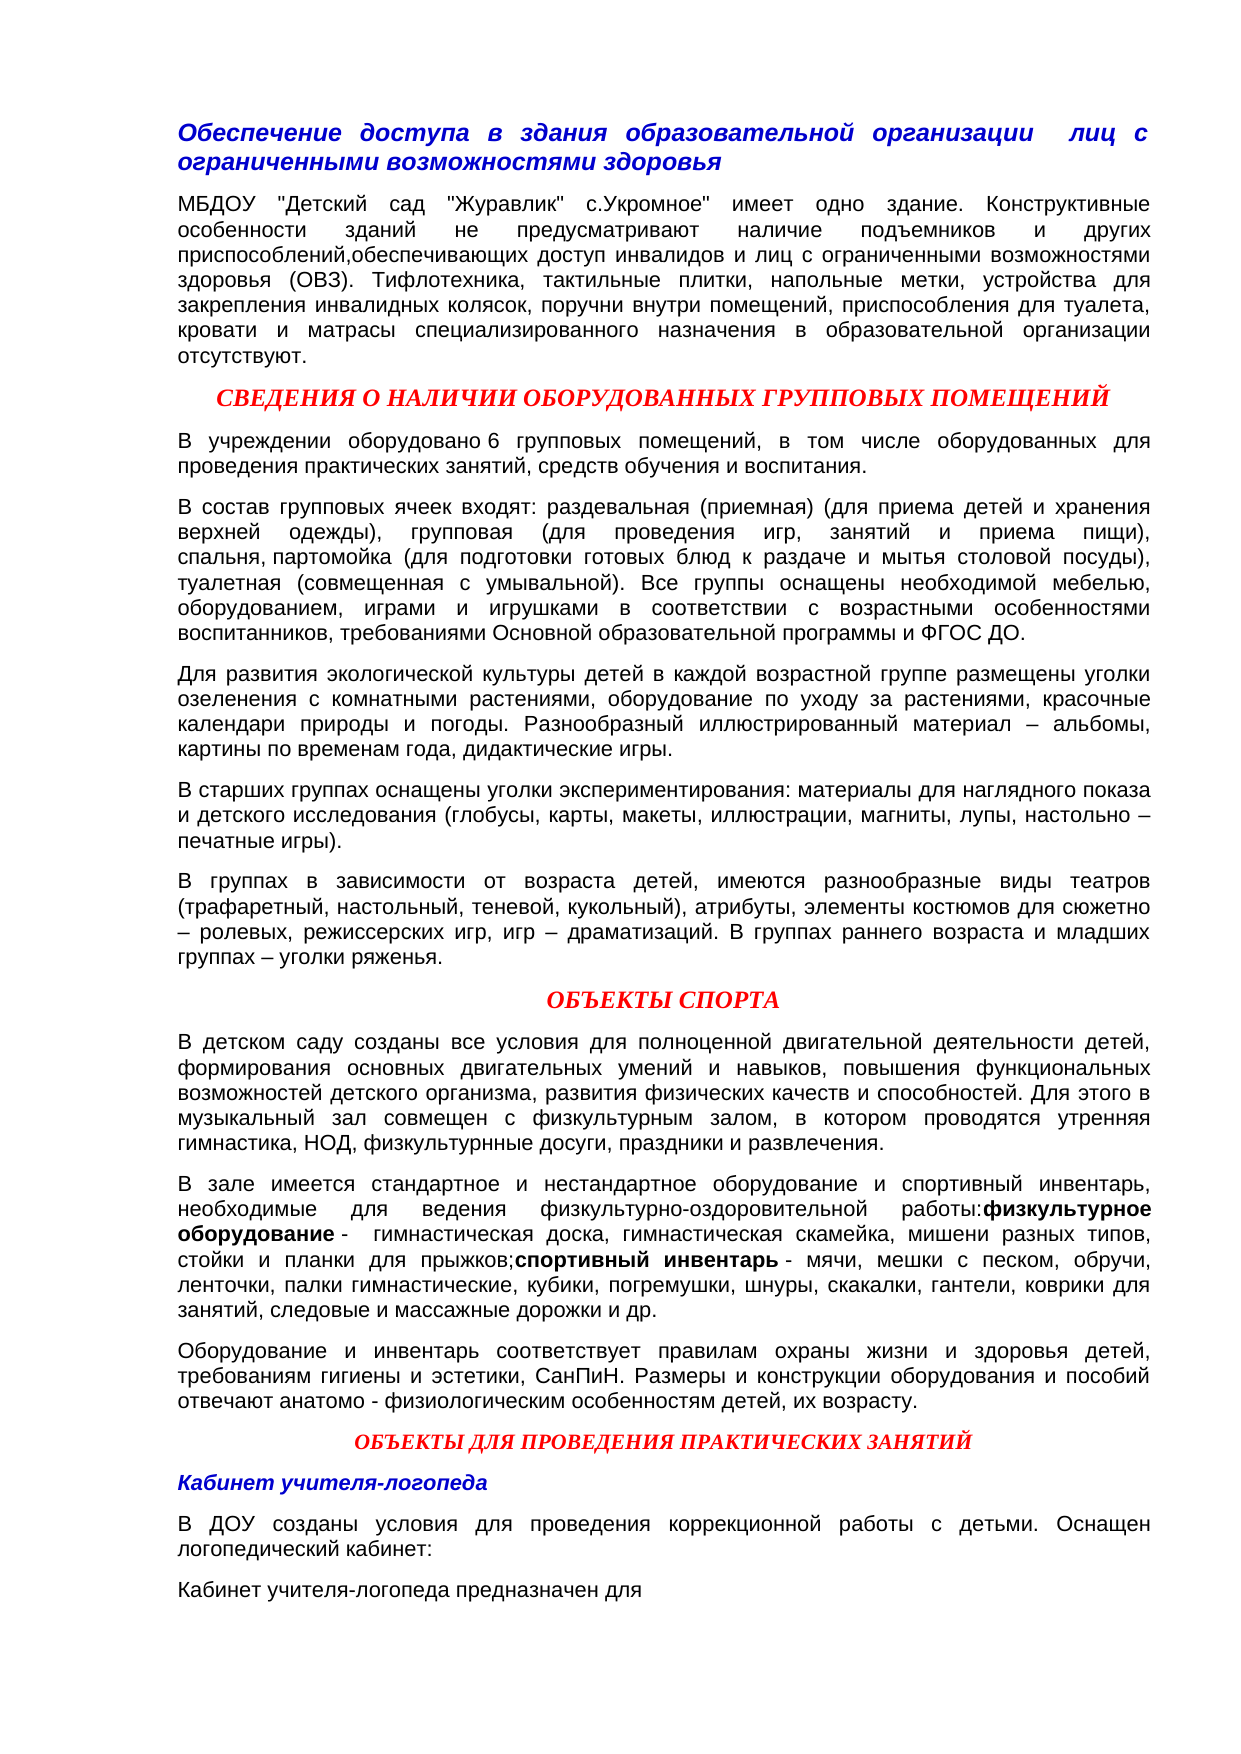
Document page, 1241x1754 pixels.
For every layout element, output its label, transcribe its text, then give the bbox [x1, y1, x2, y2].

text ОБЪЕКТЫ ДЛЯ ПРОВЕДЕНИЯ ПРАКТИЧЕСКИХ ЗАНЯТИЙ [177, 1429, 1152, 1454]
text Обеспечение доступа в здания образовательной организации лиц с ограниченными возможностями здоровья [177, 118, 1152, 176]
text В учреждении оборудовано 6 групповых помещений, в том числе оборудованных для проведения практических занятий, средств обучения и воспитания. [177, 428, 1152, 478]
text В старших группах оснащены уголки экспериментирования: материалы для наглядного показа и детского исследования (глобусы, карты, макеты, иллюстрации, магниты, лупы, настольно – печатные игры). [177, 777, 1152, 853]
text Кабинет учителя-логопеда предназначен для [177, 1577, 1152, 1602]
text СВЕДЕНИЯ О НАЛИЧИИ ОБОРУДОВАННЫХ ГРУППОВЫХ ПОМЕЩЕНИЙ [177, 383, 1152, 412]
text МБДОУ "Детский сад "Журавлик" с.Укромное" имеет одно здание. Конструктивные особенности зданий не предусматривают наличие подъемников и других приспособлений,обеспечивающих доступ инвалидов и лиц с ограниченными возможностями здоровья (ОВЗ). Тифлотехника, тактильные плитки, напольные метки, устройства для закрепления инвалидных колясок, поручни внутри помещений, приспособления для туалета, кровати и матрасы специализированного назначения в образовательной организации отсутствуют. [177, 191, 1152, 368]
text Кабинет учителя-логопеда [177, 1470, 1152, 1495]
text Оборудование и инвентарь соответствует правилам охраны жизни и здоровья детей, требованиям гигиены и эстетики, СанПиН. Размеры и конструкции оборудования и пособий отвечают анатомо - физиологическим особенностям детей, их возрасту. [177, 1338, 1152, 1413]
text В состав групповых ячеек входят: раздевальная (приемная) (для приема детей и хранения верхней одежды), групповая (для проведения игр, занятий и приема пищи), спальня, партомойка (для подготовки готовых блюд к раздаче и мытья столовой посуды), туалетная (совмещенная с умывальной). Все группы оснащены необходимой мебелью, оборудованием, играми и игрушками в соответствии с возрастными особенностями воспитанников, требованиями Основной образовательной программы и ФГОС ДО. [177, 494, 1152, 645]
text В зале имеется стандартное и нестандартное оборудование и спортивный инвентарь, необходимые для ведения физкультурно-оздоровительной работы:физкультурное оборудование - гимнастическая доска, гимнастическая скамейка, мишени разных типов, стойки и планки для прыжков;спортивный инвентарь - мячи, мешки с песком, обручи, ленточки, палки гимнастические, кубики, погремушки, шнуры, скакалки, гантели, коврики для занятий, следовые и массажные дорожки и др. [177, 1171, 1152, 1322]
text В группах в зависимости от возраста детей, имеются разнообразные виды театров (трафаретный, настольный, теневой, кукольный), атрибуты, элементы костюмов для сюжетно – ролевых, режиссерских игр, игр – драматизаций. В группах раннего возраста и младших группах – уголки ряженья. [177, 868, 1152, 969]
text В детском саду созданы все условия для полноценной двигательной деятельности детей, формирования основных двигательных умений и навыков, повышения функциональных возможностей детского организма, развития физических качеств и способностей. Для этого в музыкальный зал совмещен с физкультурным залом, в котором проводятся утренняя гимнастика, НОД, физкультурнные досуги, праздники и развлечения. [177, 1029, 1152, 1155]
text ОБЪЕКТЫ СПОРТА [177, 985, 1152, 1013]
text Для развития экологической культуры детей в каждой возрастной группе размещены уголки озеленения с комнатными растениями, оборудование по уходу за растениями, красочные календари природы и погоды. Разнообразный иллюстрированный материал – альбомы, картины по временам года, дидактические игры. [177, 661, 1152, 761]
text В ДОУ созданы условия для проведения коррекционной работы с детьми. Оснащен логопедический кабинет: [177, 1511, 1152, 1561]
